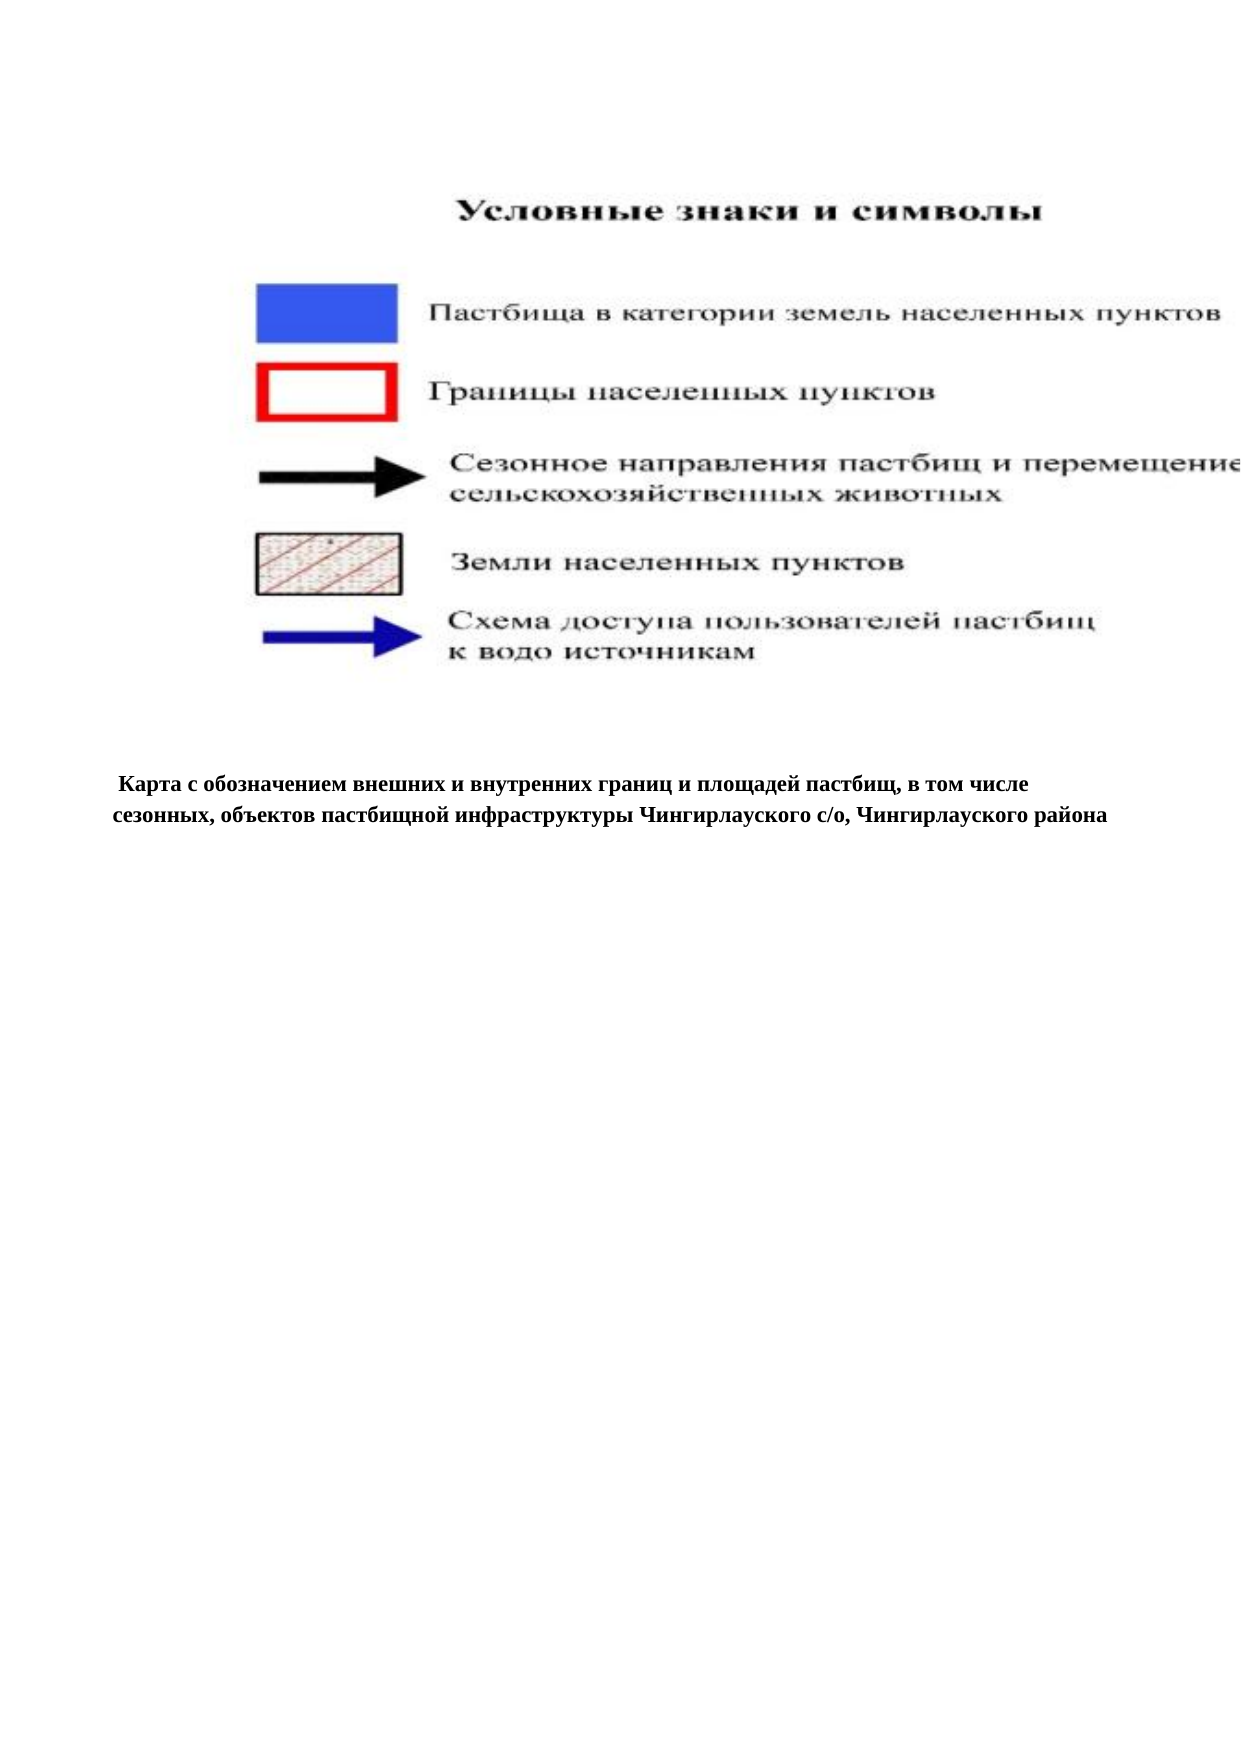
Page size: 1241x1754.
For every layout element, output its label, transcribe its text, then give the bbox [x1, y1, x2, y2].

text Карта с обозначением внешних и внутренних границ и площадей пастбищ, в том числе сезонных, объектов пастбищной инфраструктуры Чингирлауского с/о, Чингирлауского района [112, 771, 1128, 827]
picture [112, 150, 1241, 707]
